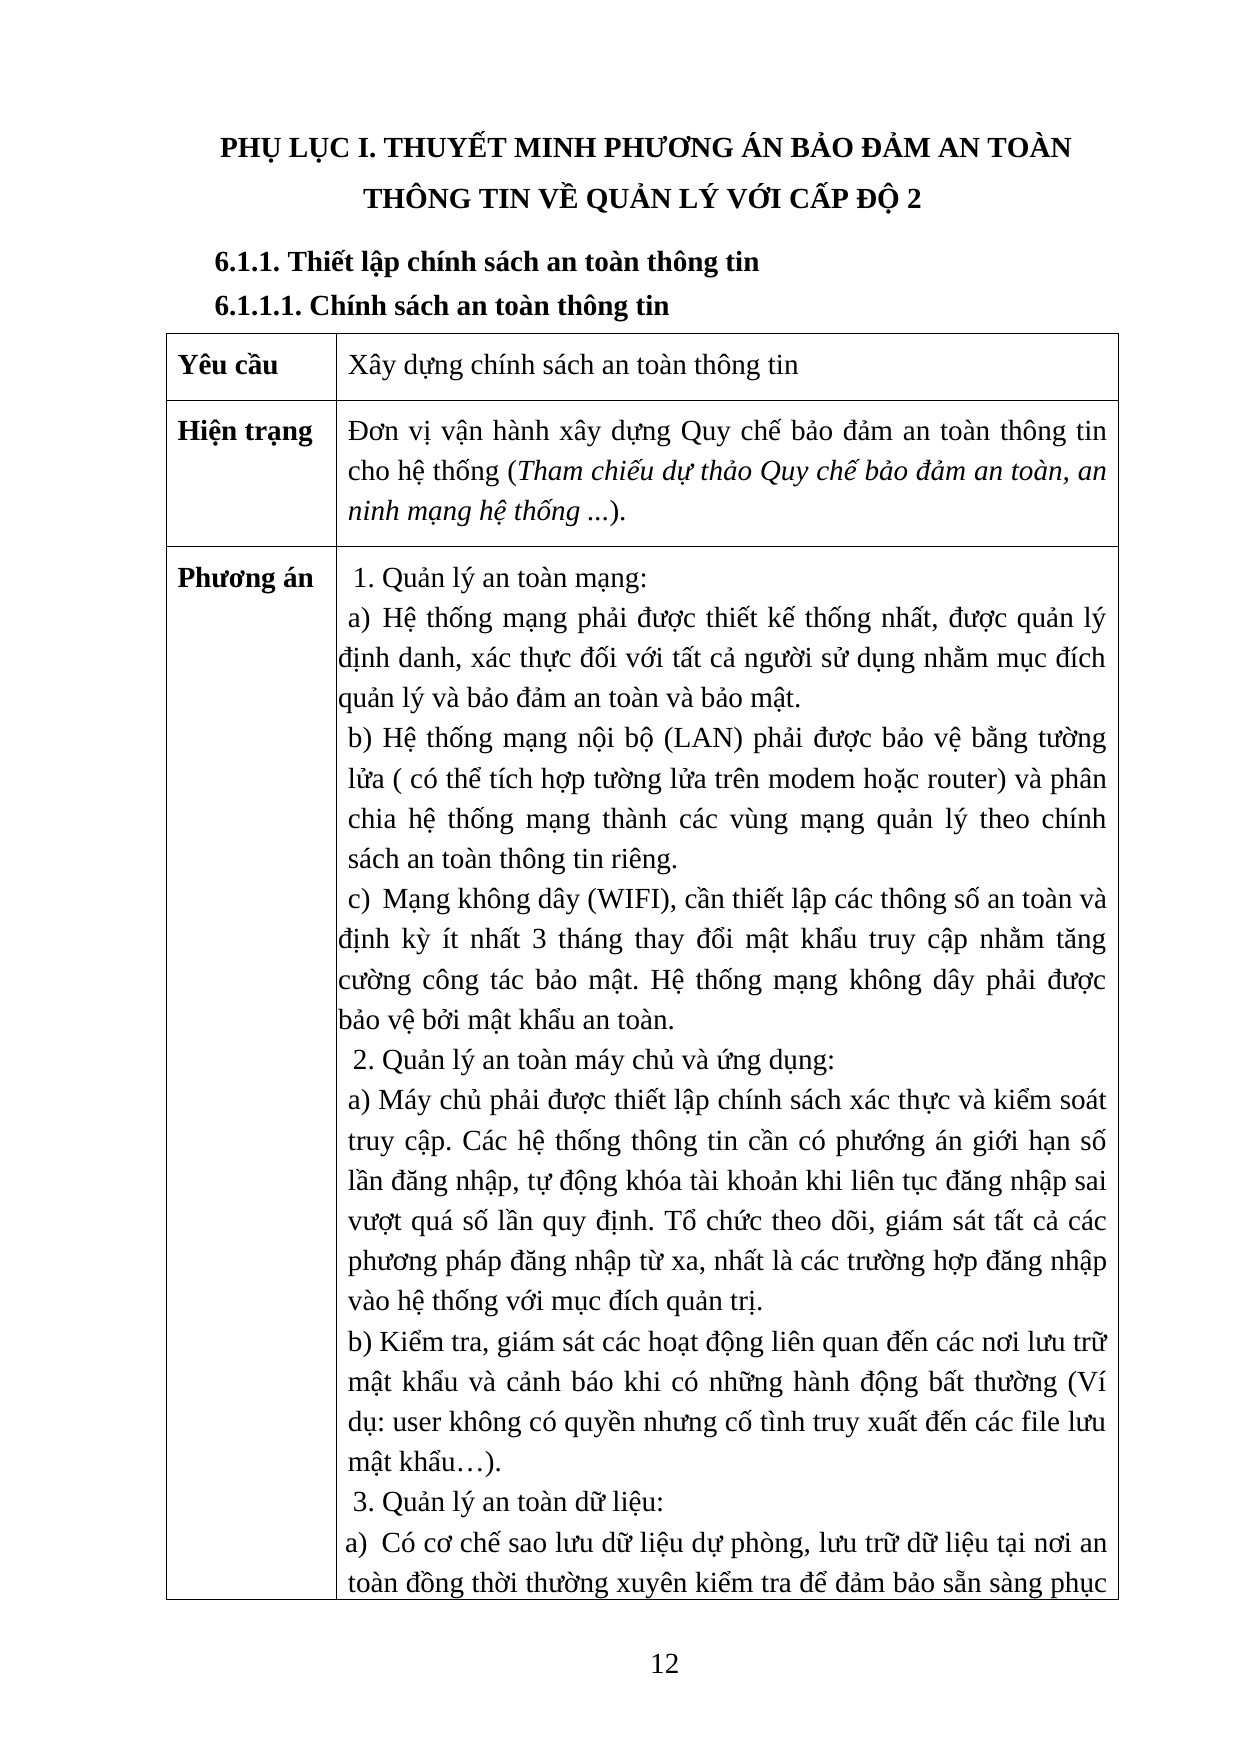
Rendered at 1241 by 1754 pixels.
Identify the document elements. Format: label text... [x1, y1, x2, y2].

subtitle 6.1.1. Thiết lập chính sách an toàn thông tin [177, 244, 1107, 277]
table_cell Phương án [167, 547, 336, 1598]
table_header Xây dựng chính sách an toàn thông tin [337, 334, 1118, 399]
subtitle PHỤ LỤC I. THUYẾT MINH PHƯƠNG ÁN BẢO ĐẢM AN TOÀN THÔNG TIN VỀ QUẢN LÝ VỚI CẤP ĐỘ 2 [177, 131, 1107, 214]
table_cell Đơn vị vận hành xây dựng Quy chế bảo đảm an toàn thông tin cho hệ thống (Tham chiếu dự thảo Quy chế bảo đảm an toàn, an ninh mạng hệ thống ...). [337, 401, 1118, 546]
subtitle 6.1.1.1. Chính sách an toàn thông tin [214, 288, 1107, 322]
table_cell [337, 547, 1118, 1598]
table_header Yêu cầu [167, 334, 336, 399]
table_cell Hiện trạng [167, 401, 336, 546]
